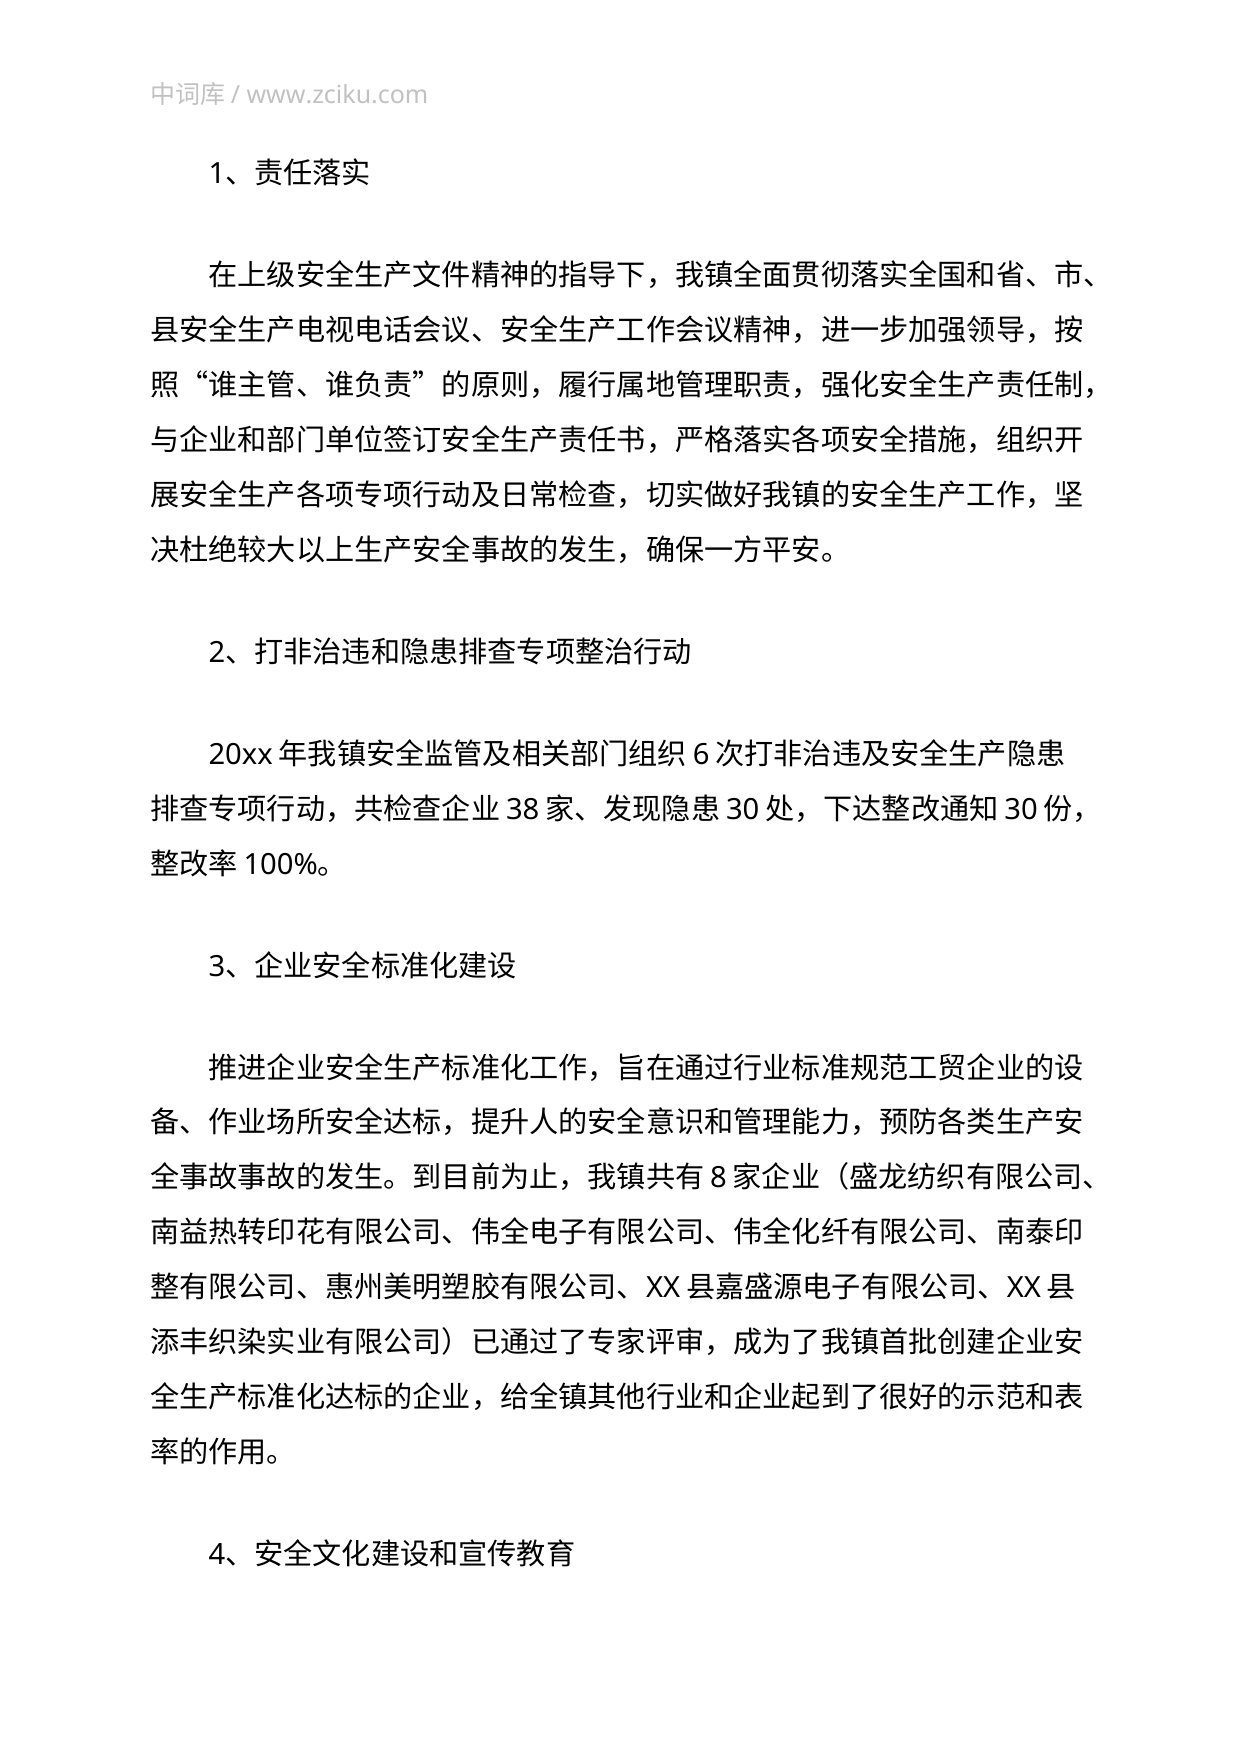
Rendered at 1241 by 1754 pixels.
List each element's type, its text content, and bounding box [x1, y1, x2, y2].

text 2、打非治违和隐患排查专项整治行动 [150, 628, 1090, 671]
text 3、企业安全标准化建设 [150, 942, 1090, 984]
text 推进企业安全生产标准化工作，旨在通过行业标准规范工贸企业的设备、作业场所安全达标，提升人的安全意识和管理能力，预防各类生产安全事故事故的发生。到目前为止，我镇共有8家企业（盛龙纺织有限公司、南益热转印花有限公司、伟全电子有限公司、伟全化纤有限公司、南泰印整有限公司、惠州美明塑胶有限公司、XX县嘉盛源电子有限公司、XX县添丰织染实业有限公司）已通过了专家评审，成为了我镇首批创建企业安全生产标准化达标的企业，给全镇其他行业和企业起到了很好的示范和表率的作用。 [150, 1044, 1090, 1471]
text 在上级安全生产文件精神的指导下，我镇全面贯彻落实全国和省、市、县安全生产电视电话会议、安全生产工作会议精神，进一步加强领导，按照“谁主管、谁负责”的原则，履行属地管理职责，强化安全生产责任制，与企业和部门单位签订安全生产责任书，严格落实各项安全措施，组织开展安全生产各项专项行动及日常检查，切实做好我镇的安全生产工作，坚决杜绝较大以上生产安全事故的发生，确保一方平安。 [150, 252, 1090, 569]
text 1、责任落实 [150, 150, 1090, 192]
text 20xx年我镇安全监管及相关部门组织6次打非治违及安全生产隐患排查专项行动，共检查企业38家、发现隐患30处，下达整改通知30份，整改率100%。 [150, 730, 1090, 883]
text 4、安全文化建设和宣传教育 [150, 1530, 1090, 1573]
